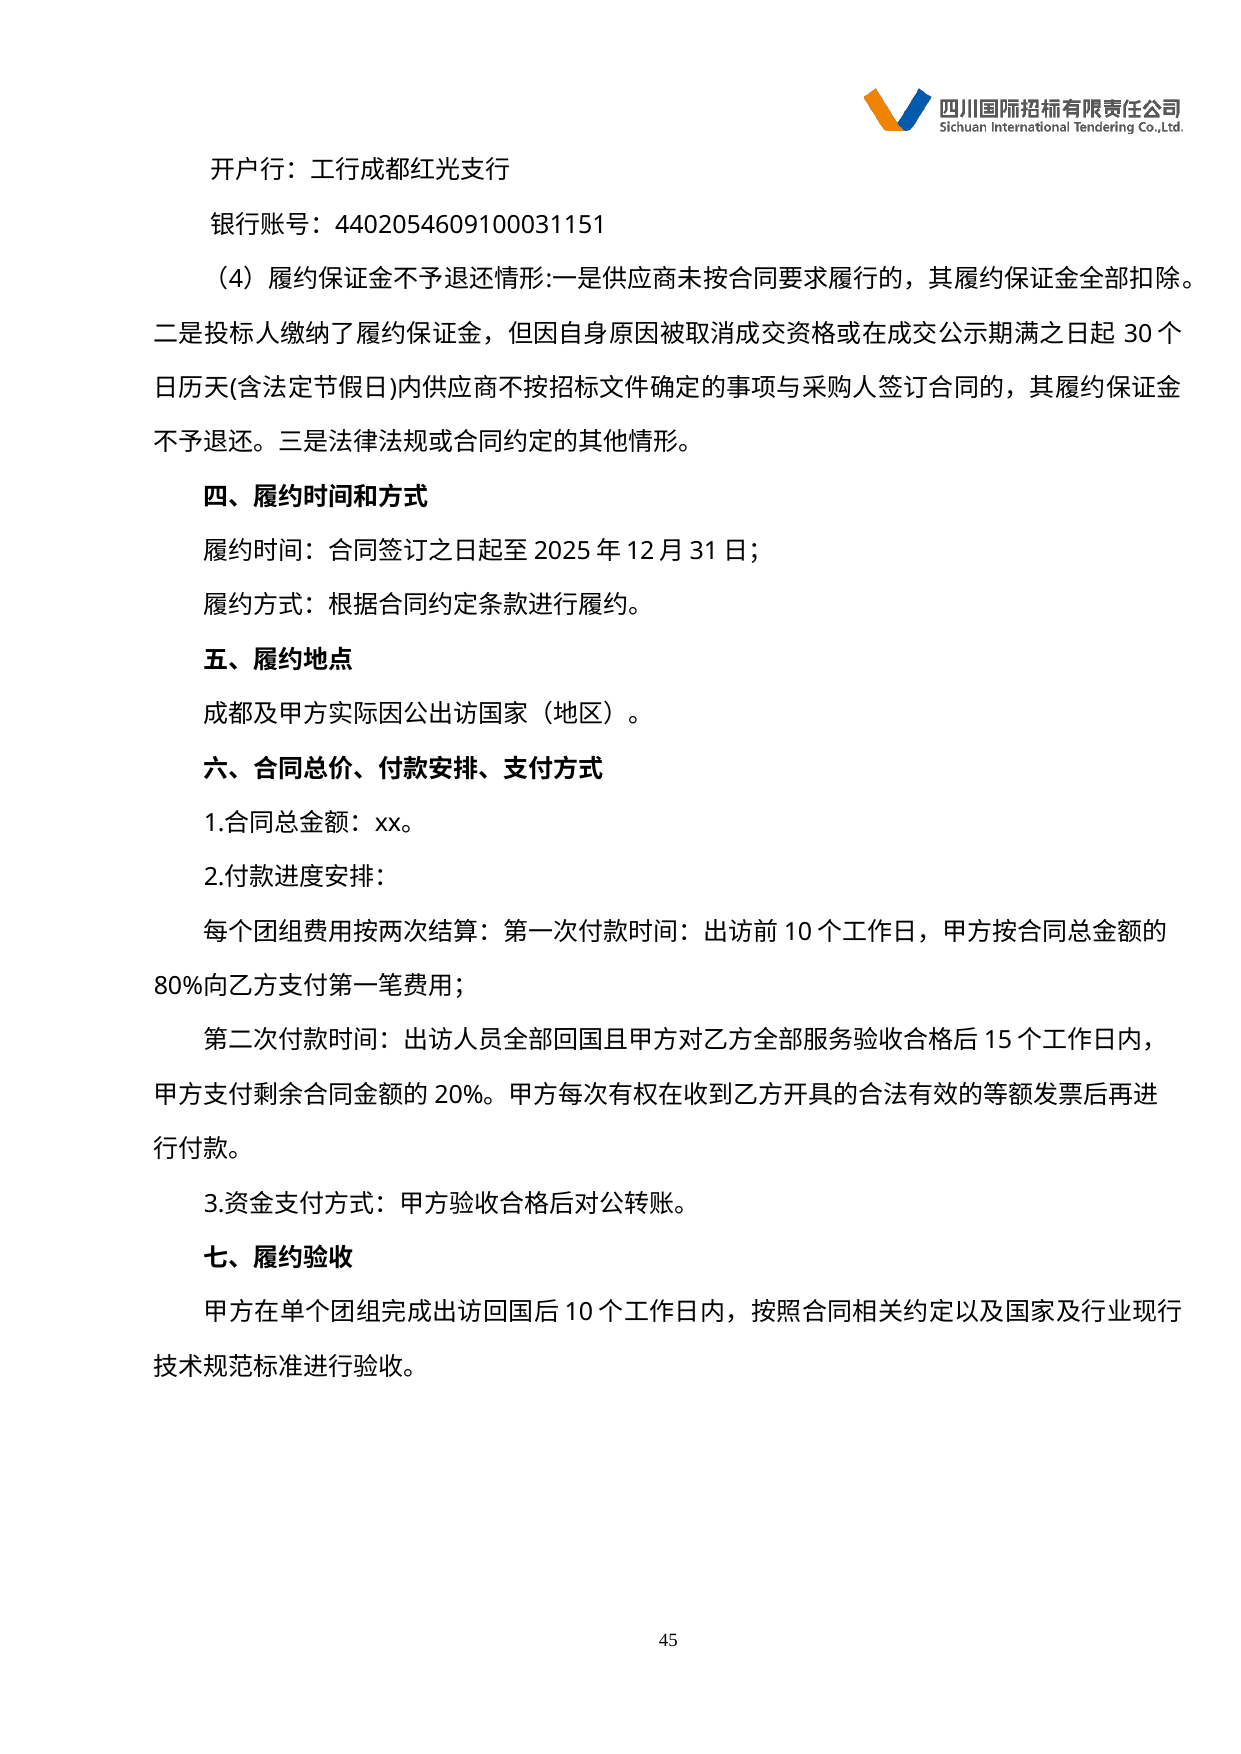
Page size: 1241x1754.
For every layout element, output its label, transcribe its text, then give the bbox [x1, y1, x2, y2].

text 履约方式：根据合同约定条款进行履约。 [153, 585, 1183, 621]
text 甲方在单个团组完成出访回国后10个工作日内，按照合同相关约定以及国家及行业现行技术规范标准进行验收。 [153, 1292, 1183, 1382]
text 履约时间：合同签订之日起至2025年12月31日； [153, 531, 1183, 567]
picture [863, 88, 1183, 134]
text 开户行：工行成都红光支行 [153, 150, 1183, 186]
text 七、履约验收 [153, 1237, 1183, 1274]
text 成都及甲方实际因公出访国家（地区）。 [153, 694, 1183, 730]
text 3.资金支付方式：甲方验收合格后对公转账。 [153, 1183, 1183, 1219]
text 五、履约地点 [153, 639, 1183, 676]
text 第二次付款时间：出访人员全部回国且甲方对乙方全部服务验收合格后15个工作日内，甲方支付剩余合同金额的 20%。甲方每次有权在收到乙方开具的合法有效的等额发票后再进行付款。 [153, 1020, 1183, 1165]
text 1.合同总金额：xx。 [153, 802, 1183, 839]
text 2.付款进度安排： [153, 857, 1183, 893]
text 四、履约时间和方式 [153, 476, 1183, 512]
text 每个团组费用按两次结算：第一次付款时间：出访前10个工作日，甲方按合同总金额的80%向乙方支付第一笔费用； [153, 911, 1183, 1002]
text （4）履约保证金不予退还情形:一是供应商未按合同要求履行的，其履约保证金全部扣除。二是投标人缴纳了履约保证金，但因自身原因被取消成交资格或在成交公示期满之日起30个日历天(含法定节假日)内供应商不按招标文件确定的事项与采购人签订合同的，其履约保证金不予退还。三是法律法规或合同约定的其他情形。 [153, 259, 1183, 458]
text 银行账号：4402054609100031151 [153, 204, 1183, 241]
text 六、合同总价、付款安排、支付方式 [153, 748, 1183, 784]
